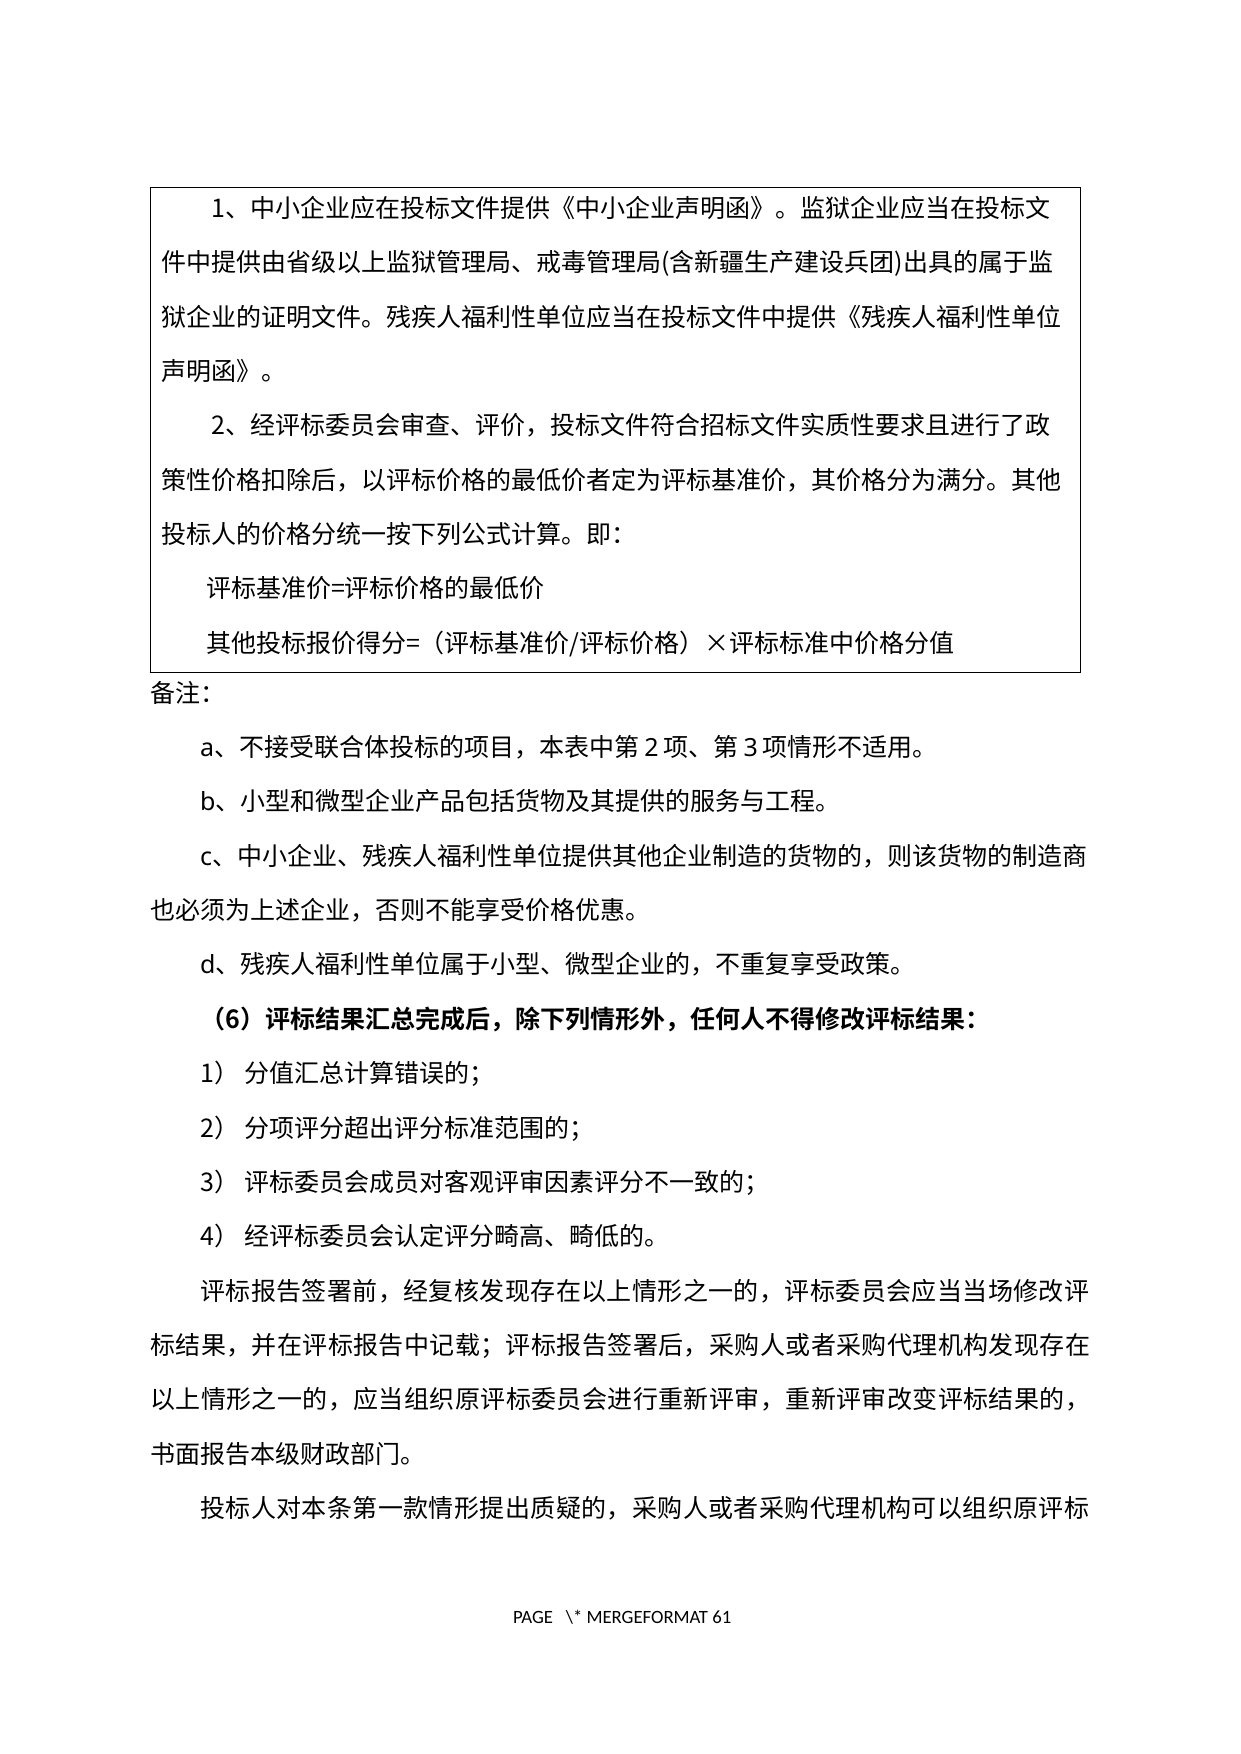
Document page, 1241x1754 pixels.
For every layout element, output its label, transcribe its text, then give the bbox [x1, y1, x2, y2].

text 2） 分项评分超出评分标准范围的； [150, 1108, 1090, 1144]
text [150, 1489, 1090, 1525]
text b、小型和微型企业产品包括货物及其提供的服务与工程。 [150, 782, 1090, 818]
text （6）评标结果汇总完成后，除下列情形外，任何人不得修改评标结果： [150, 999, 1090, 1036]
text 4） 经评标委员会认定评分畸高、畸低的。 [150, 1217, 1090, 1253]
text 1） 分值汇总计算错误的； [150, 1054, 1090, 1090]
text 评标报告签署前，经复核发现存在以上情形之一的，评标委员会应当当场修改评标结果，并在评标报告中记载；评标报告签署后，采购人或者采购代理机构发现存在以上情形之一的，应当组织原评标委员会进行重新评审，重新评审改变评标结果的，书面报告本级财政部门。 [150, 1271, 1090, 1471]
text a、不接受联合体投标的项目，本表中第2项、第3项情形不适用。 [150, 727, 1090, 764]
table_cell 1、中小企业应在投标文件提供《中小企业声明函》。监狱企业应当在投标文件中提供由省级以上监狱管理局、戒毒管理局(含新疆生产建设兵团)出具的属于监狱企业的证明文件。残疾人福利性单位应当在投标文件中提供《残疾人福利性单位声明函》。 2、经评标委员会审查、评价，投标文件符合招标文件实质性要求且进行了政策性价格扣除后，以评标价格的最低价者定为评标基准价，其价格分为满分。其他投标人的价格分统一按下列公式计算。即： 评标基准价=评标价格的最低价 其他投标报价得分=（评标基准价/评标价格）×评标标准中价格分值 [151, 188, 1080, 672]
text c、中小企业、残疾人福利性单位提供其他企业制造的货物的，则该货物的制造商也必须为上述企业，否则不能享受价格优惠。 [150, 836, 1090, 927]
text d、残疾人福利性单位属于小型、微型企业的，不重复享受政策。 [150, 945, 1090, 981]
text 3） 评标委员会成员对客观评审因素评分不一致的； [150, 1162, 1090, 1199]
text 备注： [150, 673, 1090, 709]
